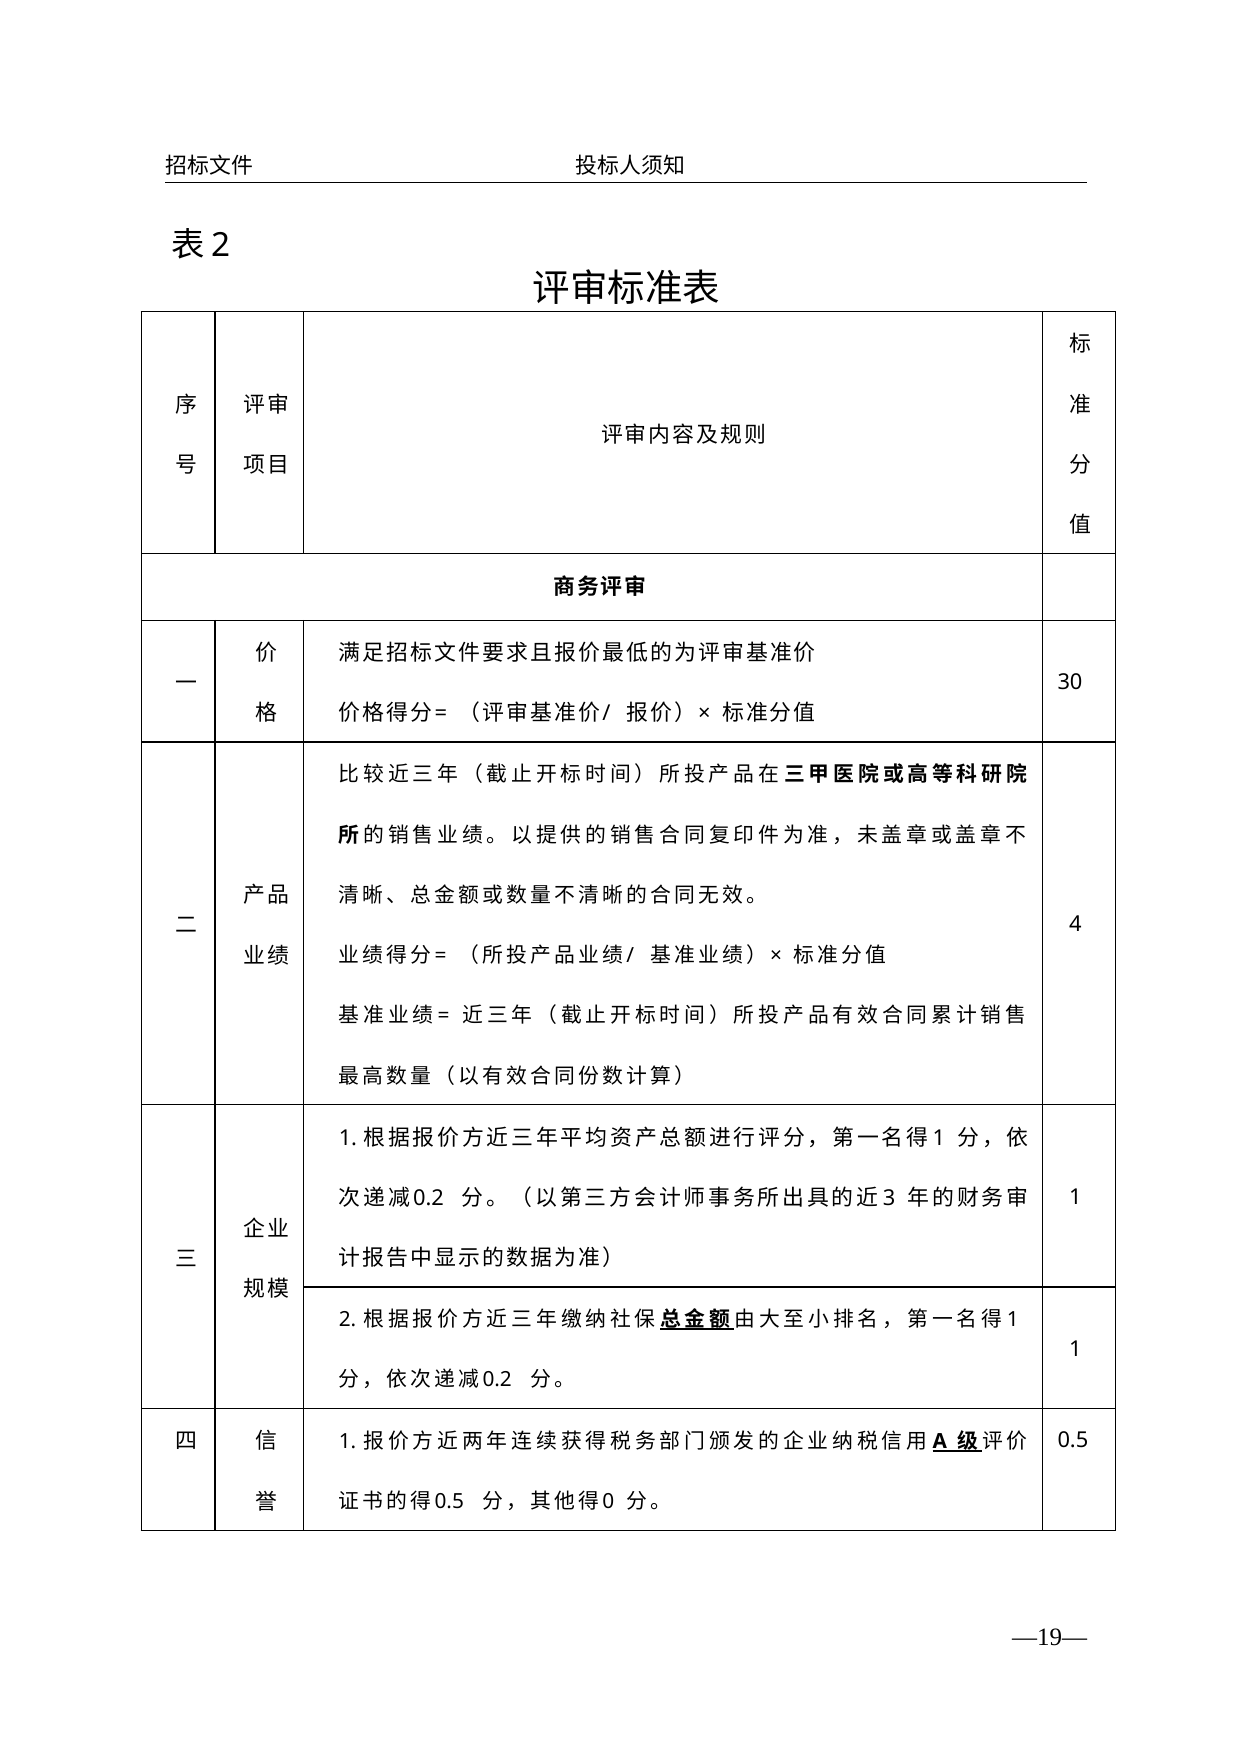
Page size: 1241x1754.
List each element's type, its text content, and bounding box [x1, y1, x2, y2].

table_cell 满足招标文件要求且报价最低的为评审基准价 价格得分=（评审基准价/报价）×标准分值 [304, 621, 1042, 741]
table_cell 0.5 [1043, 1409, 1115, 1530]
table_header 评审内容及规则 [304, 312, 1042, 553]
table_cell 一 [142, 621, 214, 741]
table_header 序号 [142, 312, 214, 553]
table_cell 1.报价方近两年连续获得税务部门颁发的企业纳税信用A级评价证书的得0.5分，其他得0分。 [304, 1409, 1042, 1530]
table_cell 比较近三年（截止开标时间）所投产品在三甲医院或高等科研院所的销售业绩。以提供的销售合同复印件为准，未盖章或盖章不清晰、总金额或数量不清晰的合同无效。 业绩得分=（所投产品业绩/基准业绩）×标准分值 基准业绩=近三年（截止开标时间）所投产品有效合同累计销售最高数量（以有效合同份数计算） [304, 743, 1042, 1104]
table_header 标准 分值 [1043, 312, 1115, 553]
table_cell 1 [1043, 1105, 1115, 1286]
table_cell 二 [142, 743, 214, 1104]
table_cell 1.根据报价方近三年平均资产总额进行评分，第一名得1分，依次递减0.2分。（以第三方会计师事务所出具的近3年的财务审计报告中显示的数据为准） [304, 1105, 1042, 1286]
table_header 评审 项目 [216, 312, 303, 553]
table_cell 价 格 [216, 621, 303, 741]
table_cell 四 [142, 1409, 214, 1530]
text 表2 [171, 219, 1081, 265]
table_cell 2.根据报价方近三年缴纳社保总金额由大至小排名，第一名得1分，依次递减0.2分。 [304, 1288, 1042, 1408]
text 评审标准表 [171, 265, 1081, 311]
table_cell 商务评审 [142, 554, 1042, 620]
table_cell 三 [142, 1105, 214, 1408]
table_cell 30 [1043, 621, 1115, 741]
table_cell [1043, 554, 1115, 620]
table_cell 企业 规模 [216, 1105, 303, 1408]
table_cell 信 誉 [216, 1409, 303, 1530]
table_cell 产品 业绩 [216, 743, 303, 1104]
table_cell 1 [1043, 1288, 1115, 1408]
table_cell 4 [1043, 743, 1115, 1104]
